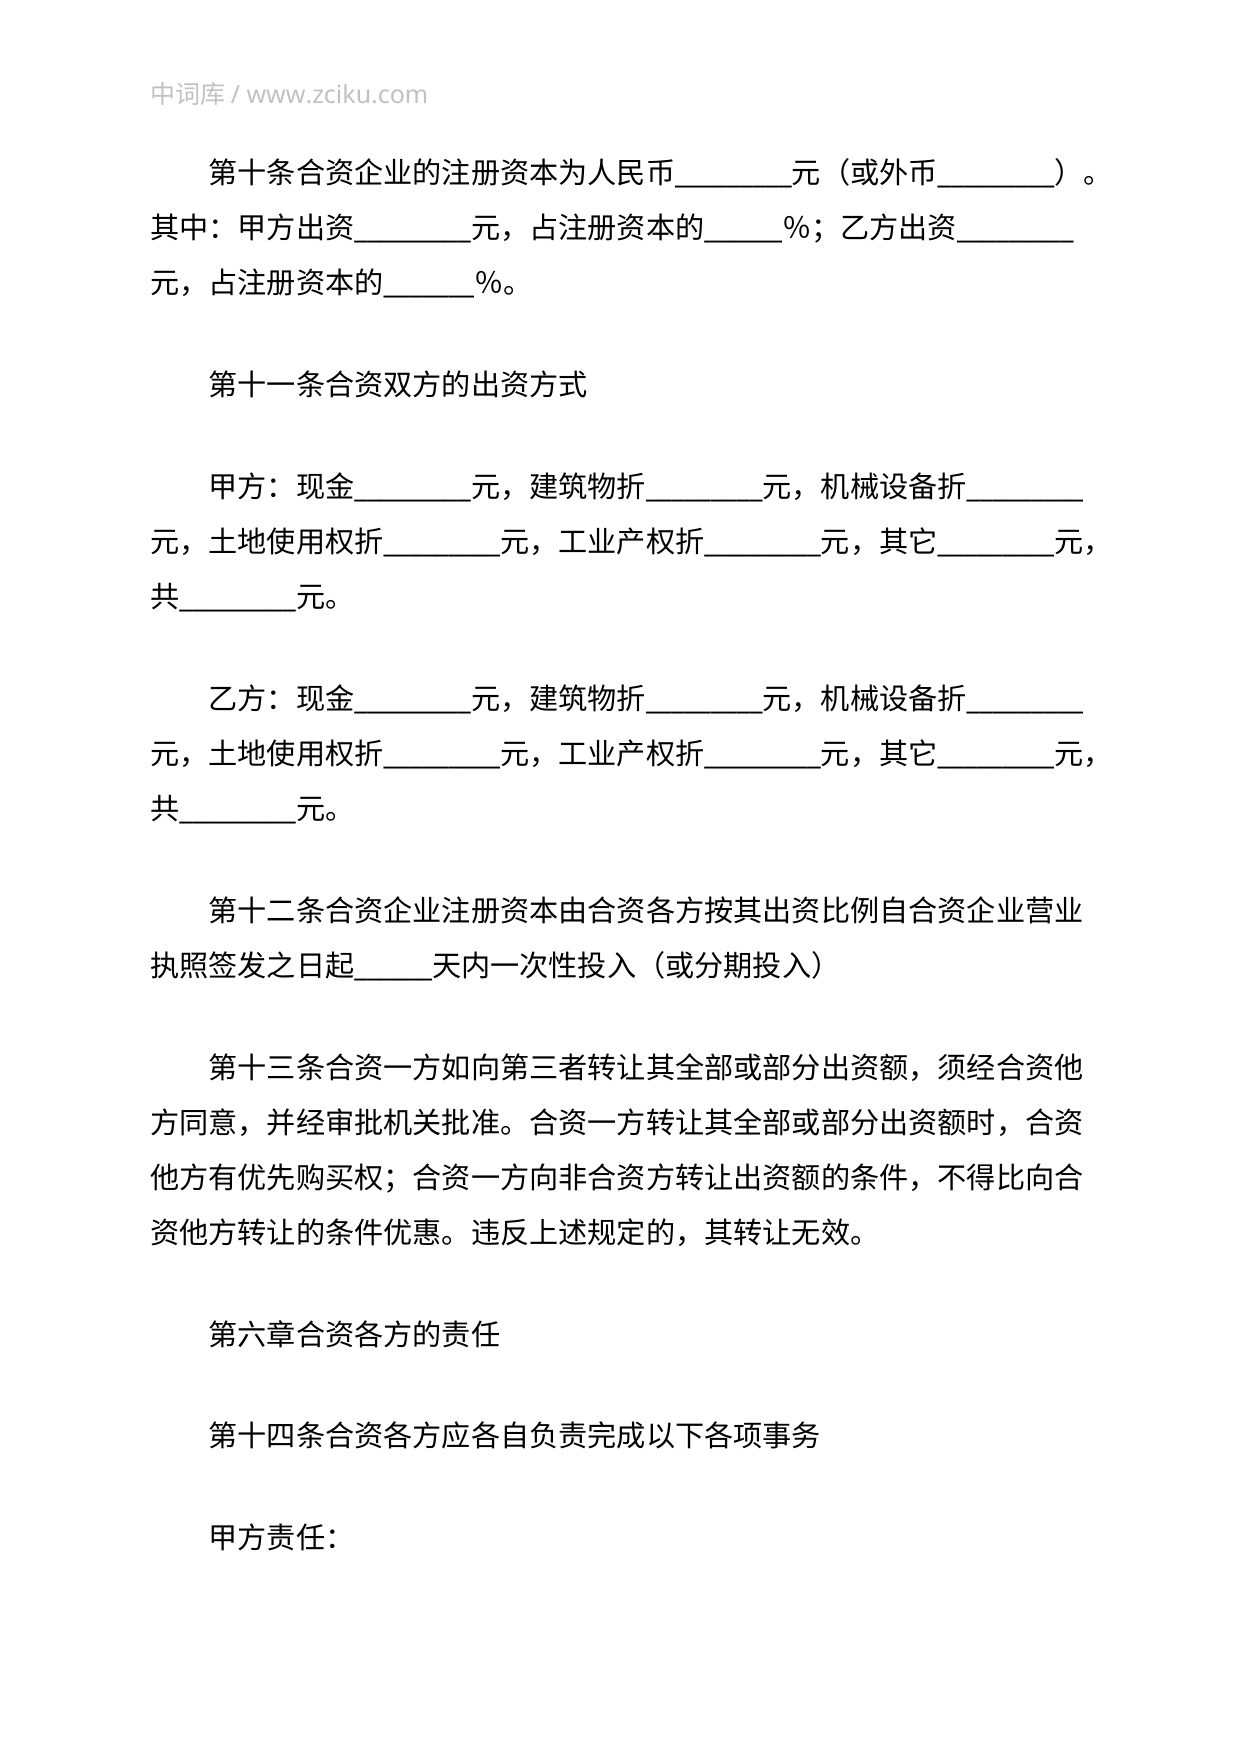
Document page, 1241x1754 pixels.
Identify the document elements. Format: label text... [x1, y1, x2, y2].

text 第十一条合资双方的出资方式 [150, 362, 1090, 404]
text 甲方责任： [150, 1514, 1090, 1557]
text 第十条合资企业的注册资本为人民币_________元（或外币_________）。其中：甲方出资_________元，占注册资本的______％；乙方出资_________元，占注册资本的_______％。 [150, 150, 1090, 302]
text 甲方：现金_________元，建筑物折_________元，机械设备折_________元，土地使用权折_________元，工业产权折_________元，其它_________元，共_________元。 [150, 464, 1090, 616]
text 第十二条合资企业注册资本由合资各方按其出资比例自合资企业营业执照签发之日起______天内一次性投入（或分期投入） [150, 888, 1090, 985]
text 第十四条合资各方应各自负责完成以下各项事务 [150, 1413, 1090, 1455]
text 第十三条合资一方如向第三者转让其全部或部分出资额，须经合资他方同意，并经审批机关批准。合资一方转让其全部或部分出资额时，合资他方有优先购买权；合资一方向非合资方转让出资额的条件，不得比向合资他方转让的条件优惠。违反上述规定的，其转让无效。 [150, 1044, 1090, 1252]
text 乙方：现金_________元，建筑物折_________元，机械设备折_________元，土地使用权折_________元，工业产权折_________元，其它_________元，共_________元。 [150, 676, 1090, 828]
text 第六章合资各方的责任 [150, 1311, 1090, 1353]
